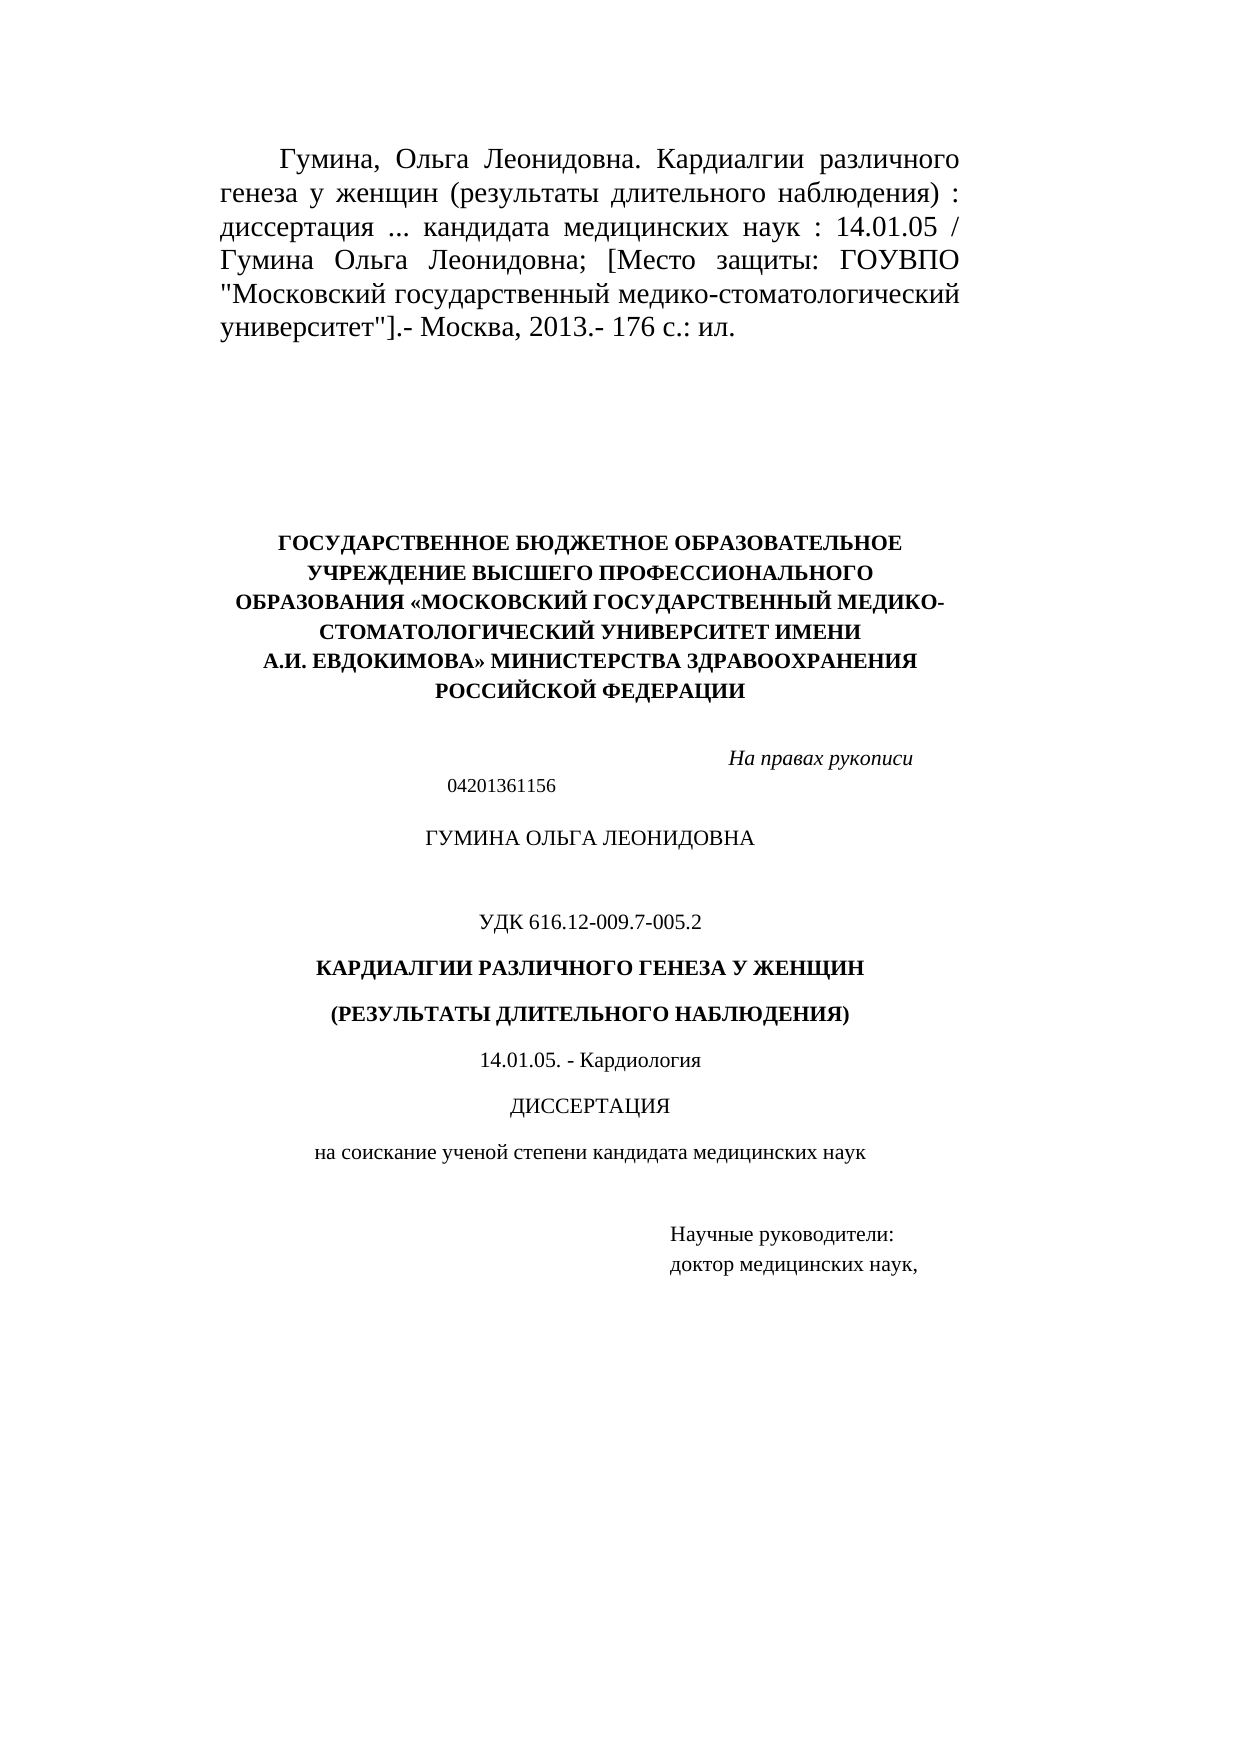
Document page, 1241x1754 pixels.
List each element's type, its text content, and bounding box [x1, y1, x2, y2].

text ГОСУДАРСТВЕННОЕ БЮДЖЕТНОЕ ОБРАЗОВАТЕЛЬНОЕ УЧРЕЖДЕНИЕ ВЫСШЕГО ПРОФЕССИОНАЛЬНОГО ОБРАЗОВАНИЯ «МОСКОВСКИЙ ГОСУДАРСТВЕННЫЙ МЕДИКО- СТОМАТОЛОГИЧЕСКИЙ УНИВЕРСИТЕТ ИМЕНИ [220, 527, 960, 645]
text УДК 616.12-009.7-005.2 [220, 892, 960, 938]
text на соискание ученой степени кандидата медицинских наук [220, 1123, 960, 1168]
text А.И. ЕВДОКИМОВА» МИНИСТЕРСТВА ЗДРАВООХРАНЕНИЯ РОССИЙСКОЙ ФЕДЕРАЦИИ [220, 645, 960, 704]
text На правах рукописи [728, 748, 960, 770]
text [670, 1218, 960, 1277]
text 04201361156 [447, 777, 960, 796]
text ГУМИНА ОЛЬГА ЛЕОНИДОВНА [220, 828, 960, 850]
text КАРДИАЛГИИ РАЗЛИЧНОГО ГЕНЕЗА У ЖЕНЩИН (РЕЗУЛЬТАТЫ ДЛИТЕЛЬНОГО НАБЛЮДЕНИЯ) 14.01.05. - Кардиология ДИССЕРТАЦИЯ [220, 938, 960, 1123]
text Гумина, Ольга Леонидовна. Кардиалгии различного генеза у женщин (результаты длительного наблюдения) : диссертация ... кандидата медицинских наук : 14.01.05 / Гумина Ольга Леонидовна; [Место защиты: ГОУВПО "Московский государственный медико-стоматологический университет"].- Москва, 2013.- 176 с.: ил. [220, 142, 960, 343]
